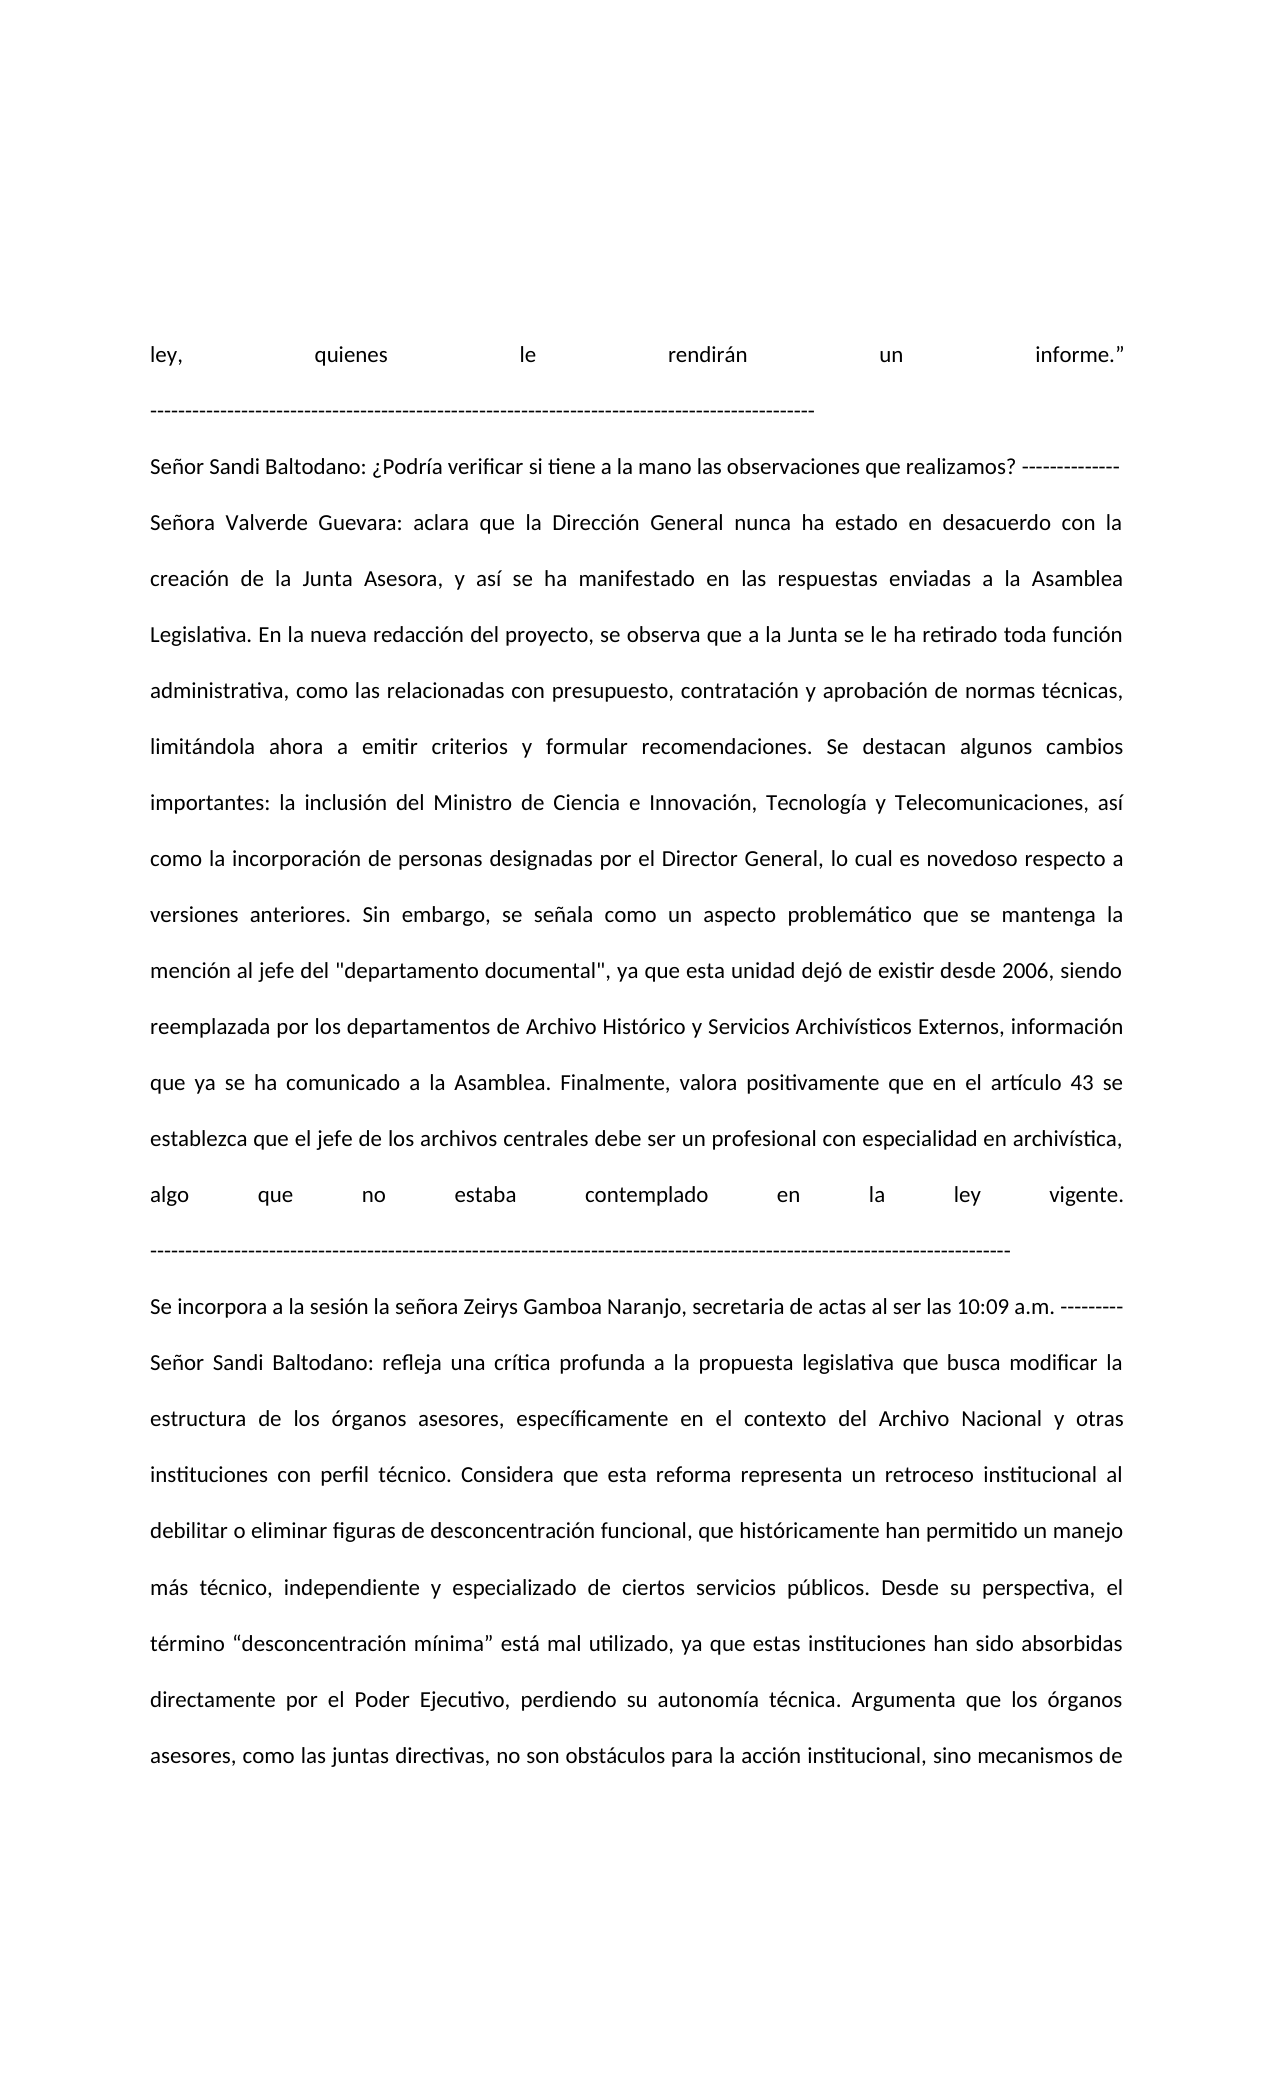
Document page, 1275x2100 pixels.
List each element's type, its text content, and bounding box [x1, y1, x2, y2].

subtitle Señora Valverde Guevara: aclara que la Dirección General nunca ha estado en desacuerdo con la creación de la Junta Asesora, y así se ha manifestado en las respuestas enviadas a la Asamblea Legislativa. En la nueva redacción del proyecto, se observa que a la Junta se le ha retirado toda función administrativa, como las relacionadas con presupuesto, contratación y aprobación de normas técnicas, limitándola ahora a emitir criterios y formular recomendaciones. Se destacan algunos cambios importantes: la inclusión del Ministro de Ciencia e Innovación, Tecnología y Telecomunicaciones, así como la incorporación de personas designadas por el Director General, lo cual es novedoso respecto a versiones anteriores. Sin embargo, se señala como un aspecto problemático que se mantenga la mención al jefe del "departamento documental", ya que esta unidad dejó de existir desde 2006, siendo reemplazada por los departamentos de Archivo Histórico y Servicios Archivísticos Externos, información que ya se ha comunicado a la Asamblea. Finalmente, valora positivamente que en el artículo 43 se establezca que el jefe de los archivos centrales debe ser un profesional con especialidad en archivística, algo que no estaba contemplado en la ley vigente. --------------------------------------------------------------------------------------------------------------------------- [150, 508, 1125, 1264]
subtitle Se incorpora a la sesión la señora Zeirys Gamboa Naranjo, secretaria de actas al ser las 10:09 a.m. --------- [150, 1292, 1125, 1320]
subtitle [150, 340, 1125, 424]
subtitle Señor Sandi Baltodano: ¿Podría verificar si tiene a la mano las observaciones que realizamos? -------------- [150, 452, 1125, 480]
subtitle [150, 1348, 1125, 1769]
